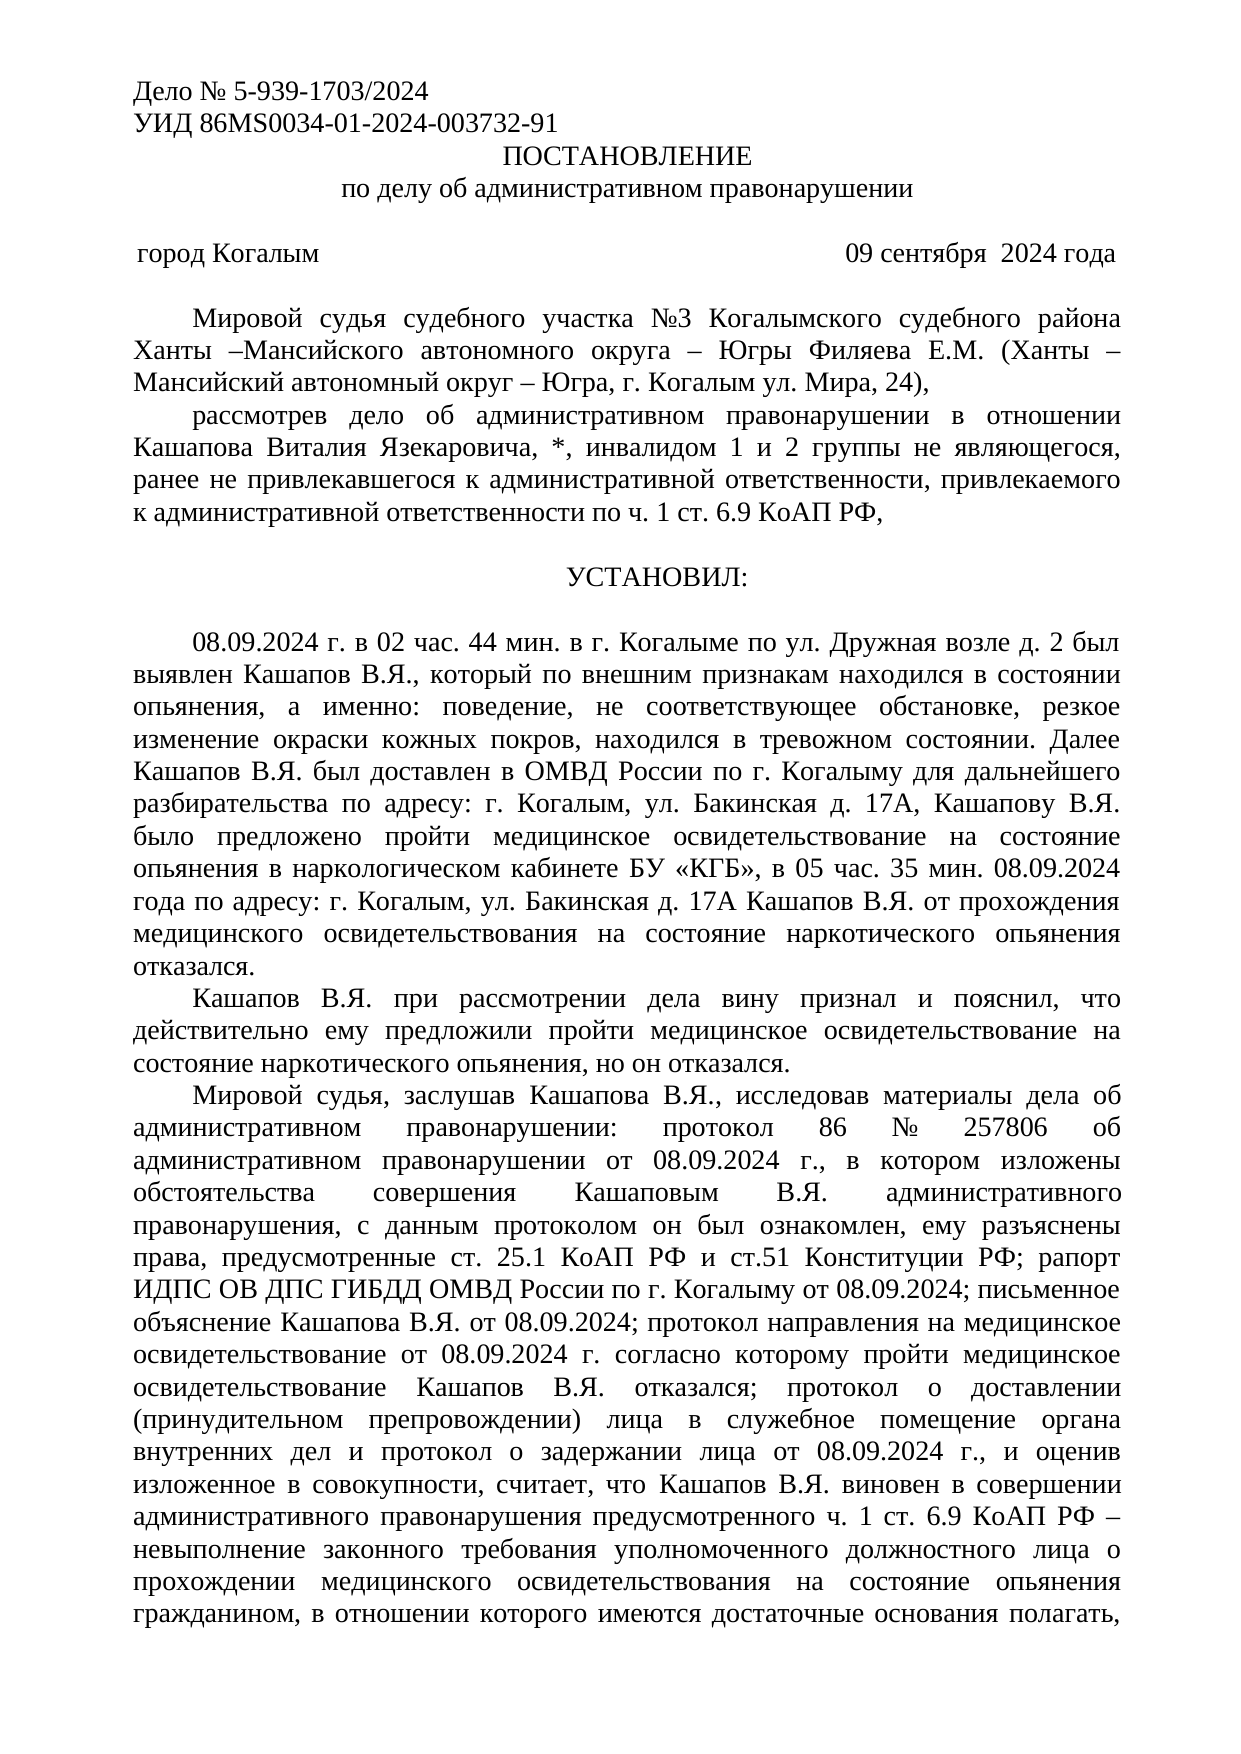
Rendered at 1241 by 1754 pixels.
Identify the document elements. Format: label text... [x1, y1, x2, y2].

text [133, 1078, 1122, 1629]
text Мировой судья судебного участка №3 Когалымского судебного района Ханты –Мансийского автономного округа – Югры Филяева Е.М. (Ханты – Мансийский автономный округ – Югра, г. Когалым ул. Мира, 24), [133, 301, 1122, 398]
text УИД 86MS0034-01-2024-003732-91 [133, 106, 1122, 139]
text УСТАНОВИЛ: [133, 560, 1122, 592]
text рассмотрев дело об административном правонарушении в отношении Кашапова Виталия Язекаровича, *, инвалидом 1 и 2 группы не являющегося, ранее не привлекавшегося к административной ответственности, привлекаемого к административной ответственности по ч. 1 ст. 6.9 КоАП РФ, [133, 398, 1122, 527]
text город Когалым 09 сентября 2024 года [133, 236, 1122, 268]
text Кашапов В.Я. при рассмотрении дела вину признал и пояснил, что действительно ему предложили пройти медицинское освидетельствование на состояние наркотического опьянения, но он отказался. [133, 981, 1122, 1078]
text Дело № 5-939-1703/2024 [133, 74, 1122, 106]
text 08.09.2024 г. в 02 час. 44 мин. в г. Когалыме по ул. Дружная возле д. 2 был выявлен Кашапов В.Я., который по внешним признакам находился в состоянии опьянения, а именно: поведение, не соответствующее обстановке, резкое изменение окраски кожных покров, находился в тревожном состоянии. Далее Кашапов В.Я. был доставлен в ОМВД России по г. Когалыму для дальнейшего разбирательства по адресу: г. Когалым, ул. Бакинская д. 17А, Кашапову В.Я. было предложено пройти медицинское освидетельствование на состояние опьянения в наркологическом кабинете БУ «КГБ», в 05 час. 35 мин. 08.09.2024 года по адресу: г. Когалым, ул. Бакинская д. 17А Кашапов В.Я. от прохождения медицинского освидетельствования на состояние наркотического опьянения отказался. [133, 624, 1122, 981]
text по делу об административном правонарушении [133, 171, 1122, 203]
text ПОСТАНОВЛЕНИЕ [133, 139, 1122, 171]
